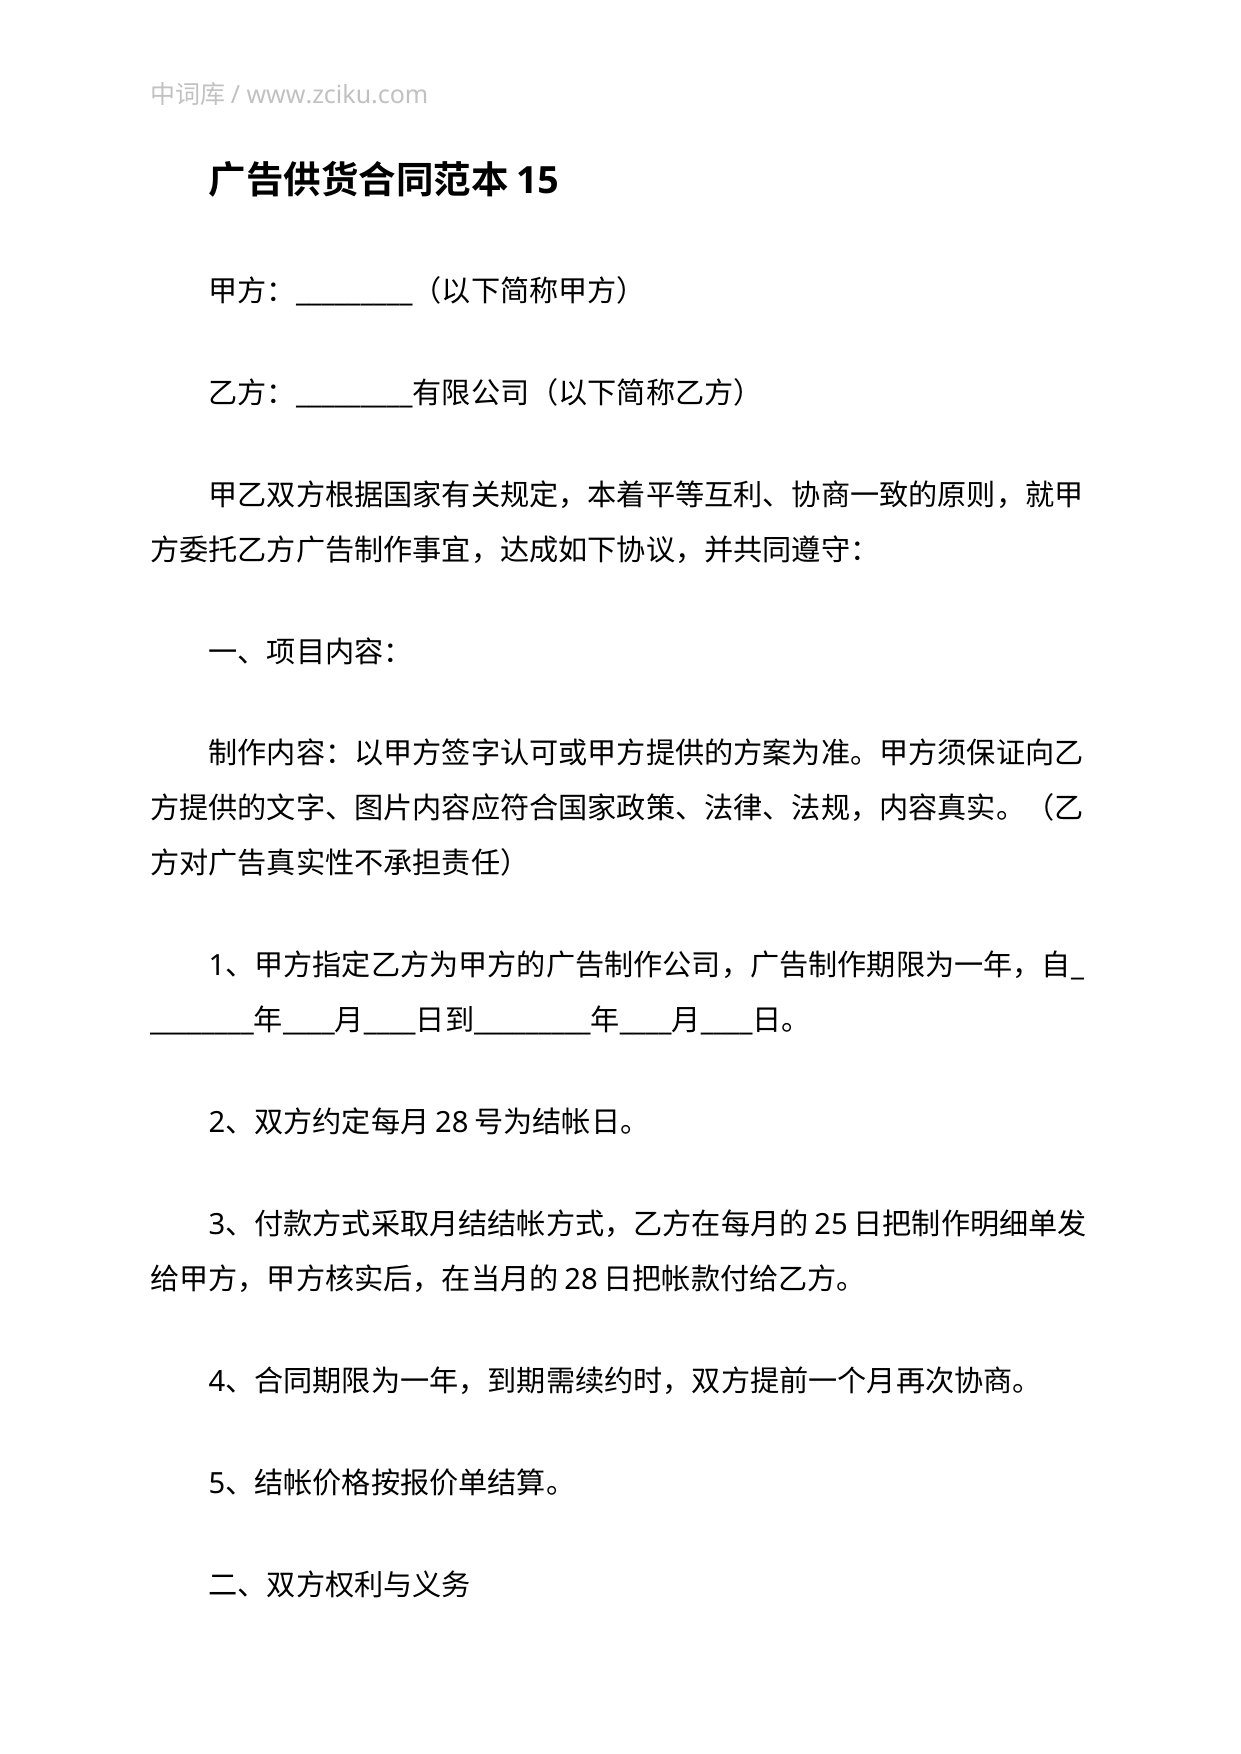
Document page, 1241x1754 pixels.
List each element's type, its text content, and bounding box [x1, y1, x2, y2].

text 5、结帐价格按报价单结算。 [150, 1459, 1090, 1502]
text 4、合同期限为一年，到期需续约时，双方提前一个月再次协商。 [150, 1357, 1090, 1400]
text 2、双方约定每月28号为结帐日。 [150, 1098, 1090, 1141]
text 一、项目内容： [150, 628, 1090, 671]
text 甲方：_________（以下简称甲方） [150, 268, 1090, 310]
text 二、双方权利与义务 [150, 1561, 1090, 1604]
text 甲乙双方根据国家有关规定，本着平等互利、协商一致的原则，就甲方委托乙方广告制作事宜，达成如下协议，并共同遵守： [150, 472, 1090, 569]
text 制作内容：以甲方签字认可或甲方提供的方案为准。甲方须保证向乙方提供的文字、图片内容应符合国家政策、法律、法规，内容真实。（乙方对广告真实性不承担责任） [150, 730, 1090, 882]
text 广告供货合同范本15 [150, 150, 1090, 204]
text 3、付款方式采取月结结帐方式，乙方在每月的25日把制作明细单发给甲方，甲方核实后，在当月的28日把帐款付给乙方。 [150, 1201, 1090, 1298]
text 乙方：_________有限公司（以下简称乙方） [150, 369, 1090, 412]
text 1、甲方指定乙方为甲方的广告制作公司，广告制作期限为一年，自_________年____月____日到_________年____月____日。 [150, 942, 1090, 1039]
